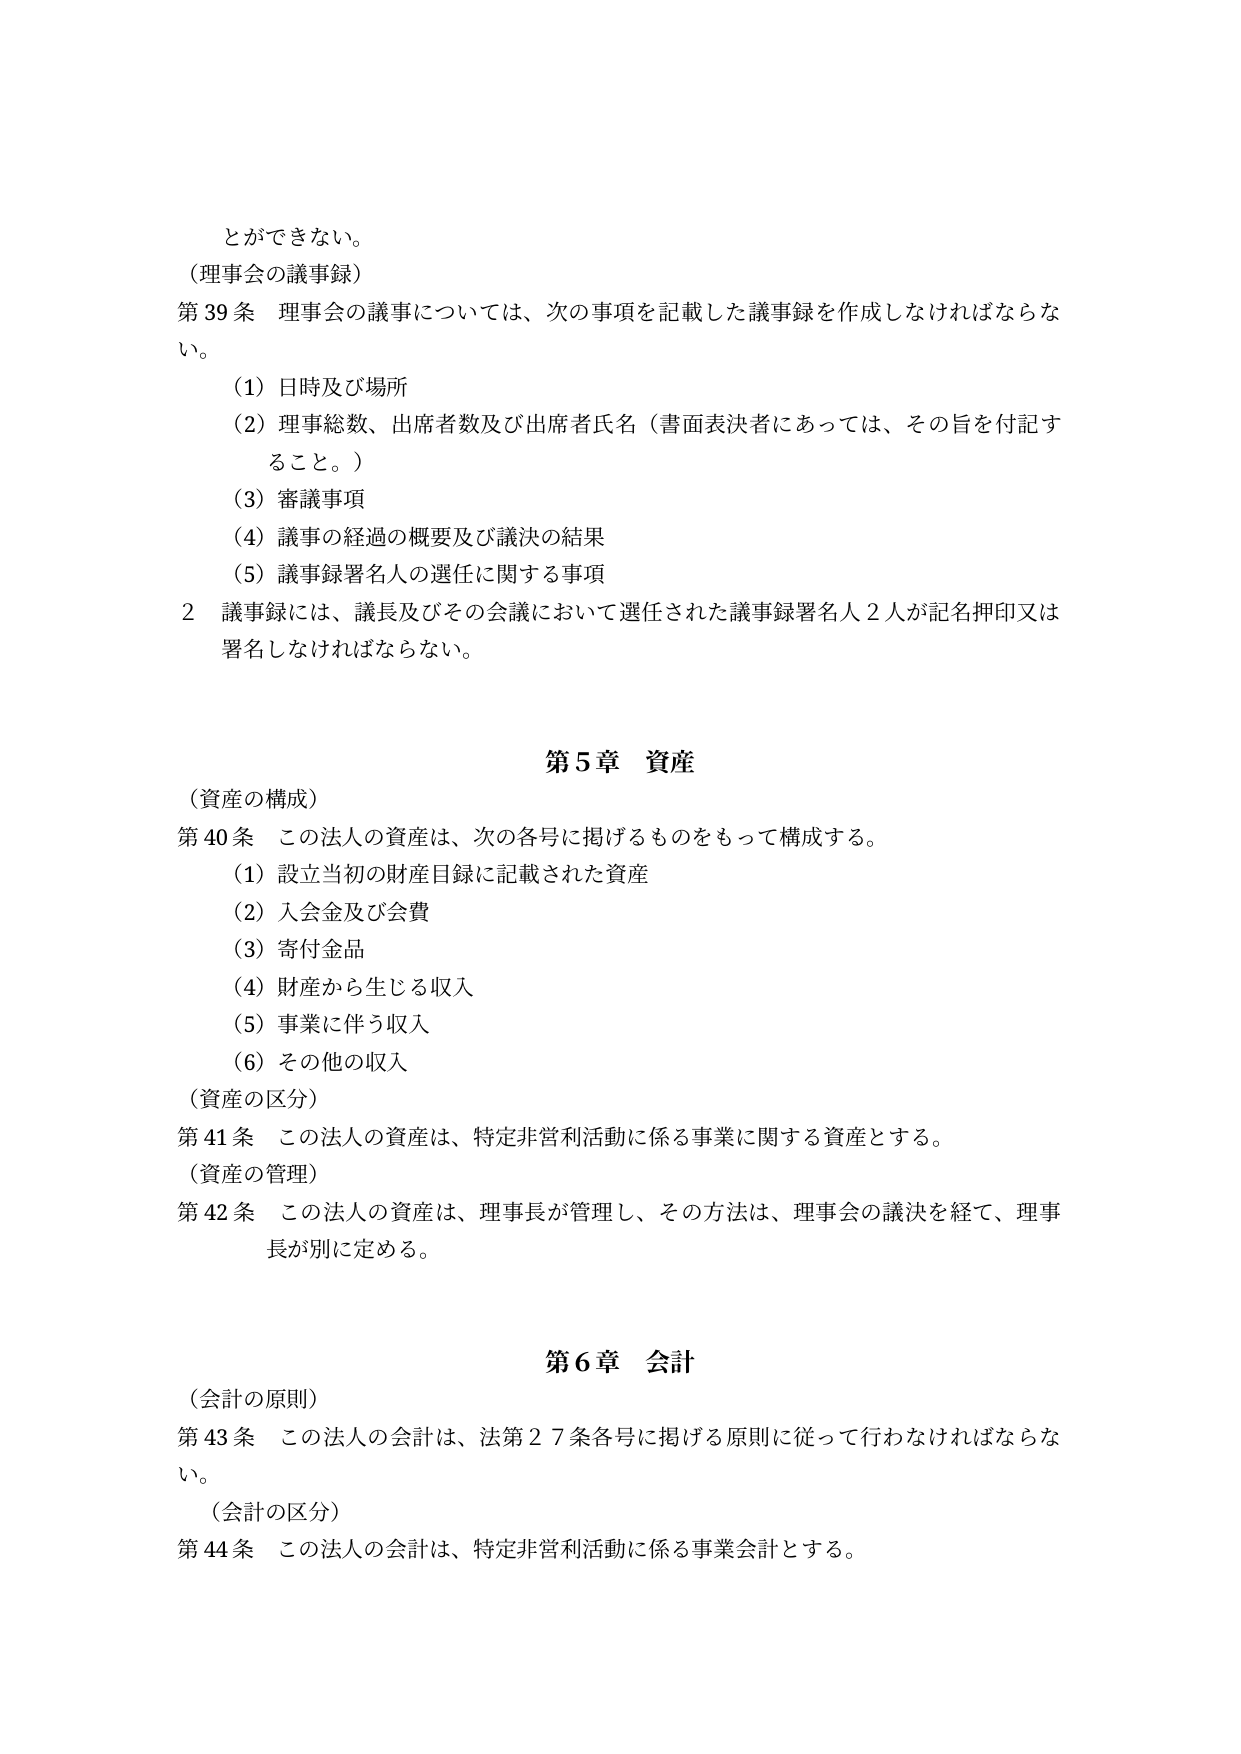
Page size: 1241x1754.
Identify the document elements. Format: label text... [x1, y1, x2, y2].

text （5）議事録署名人の選任に関する事項 [221, 554, 1063, 592]
text （3）審議事項 [221, 479, 1063, 517]
text （4）議事の経過の概要及び議決の結果 [221, 517, 1063, 554]
text （理事会の議事録） [177, 254, 1063, 292]
text ２ 議事録には、議長及びその会議において選任された議事録署名人２人が記名押印又は署名しなければならない。 [177, 592, 1063, 667]
text （2）理事総数、出席者数及び出席者氏名（書面表決者にあっては、その旨を付記すること。） [221, 404, 1063, 479]
text （資産の区分） [177, 1079, 1063, 1117]
text （資産の構成） [177, 779, 1063, 817]
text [177, 217, 1063, 254]
text （4）財産から生じる収入 [221, 967, 1063, 1004]
text 第39条 理事会の議事については、次の事項を記載した議事録を作成しなければならない。 [177, 292, 1063, 367]
text 第43条 この法人の会計は、法第２７条各号に掲げる原則に従って行わなければならない。 [177, 1417, 1063, 1492]
text （会計の区分） [177, 1492, 1063, 1529]
text （3）寄付金品 [221, 929, 1063, 967]
text （2）入会金及び会費 [221, 892, 1063, 929]
text （1）日時及び場所 [221, 367, 1063, 404]
text 第44条 この法人の会計は、特定非営利活動に係る事業会計とする。 [177, 1529, 1063, 1567]
text 第41条 この法人の資産は、特定非営利活動に係る事業に関する資産とする。 [177, 1117, 1063, 1154]
text 第42条 この法人の資産は、理事長が管理し、その方法は、理事会の議決を経て、理事長が別に定める。 [177, 1192, 1063, 1267]
text （資産の管理） [177, 1154, 1063, 1192]
text 第40条 この法人の資産は、次の各号に掲げるものをもって構成する。 [177, 817, 1063, 854]
text （5）事業に伴う収入 [221, 1004, 1063, 1042]
text 第６章 会計 [177, 1342, 1063, 1379]
text （1）設立当初の財産目録に記載された資産 [221, 854, 1063, 892]
text （6）その他の収入 [221, 1042, 1063, 1079]
text （会計の原則） [177, 1379, 1063, 1417]
text 第５章 資産 [177, 742, 1063, 779]
